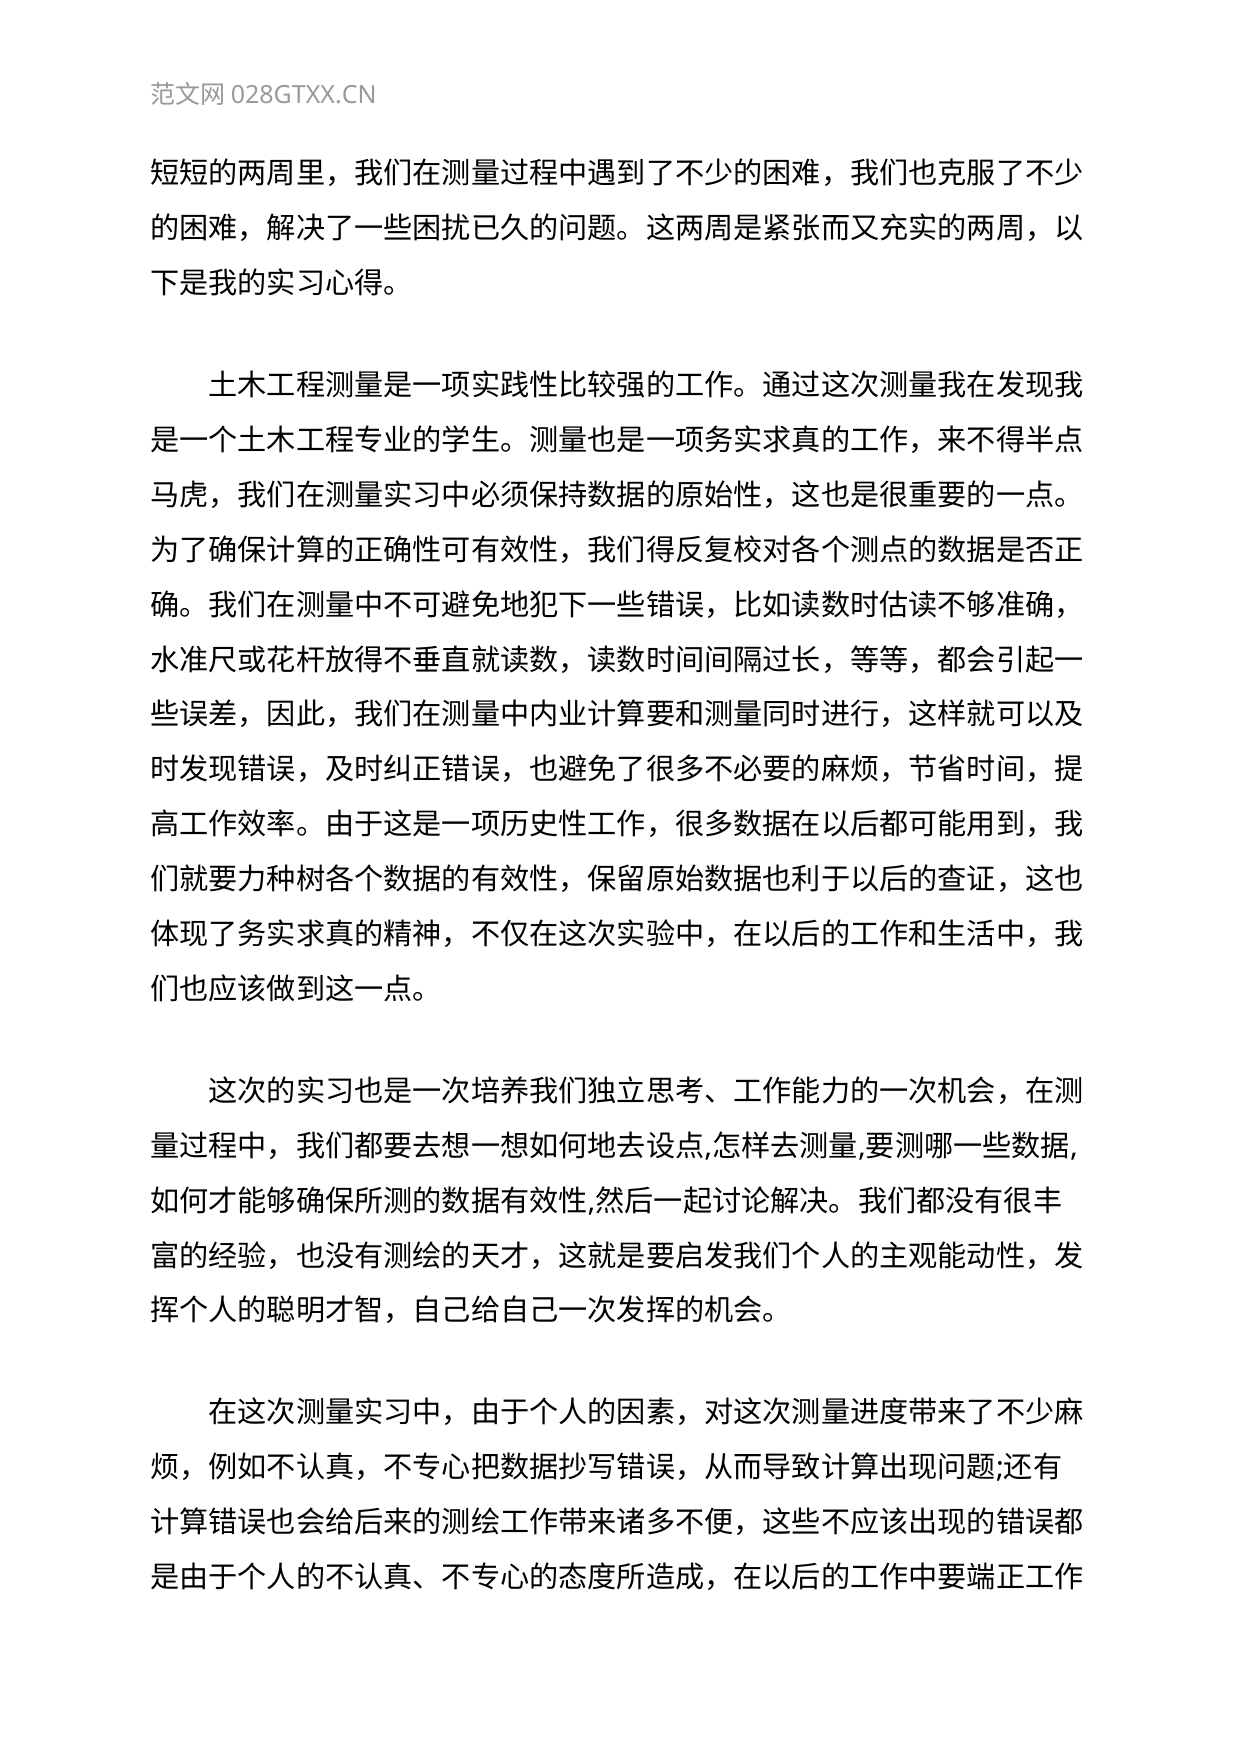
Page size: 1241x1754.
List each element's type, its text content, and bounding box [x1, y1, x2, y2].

text 土木工程测量是一项实践性比较强的工作。通过这次测量我在发现我是一个土木工程专业的学生。测量也是一项务实求真的工作，来不得半点马虎，我们在测量实习中必须保持数据的原始性，这也是很重要的一点。为了确保计算的正确性可有效性，我们得反复校对各个测点的数据是否正确。我们在测量中不可避免地犯下一些错误，比如读数时估读不够准确，水准尺或花杆放得不垂直就读数，读数时间间隔过长，等等，都会引起一些误差，因此，我们在测量中内业计算要和测量同时进行，这样就可以及时发现错误，及时纠正错误，也避免了很多不必要的麻烦，节省时间，提高工作效率。由于这是一项历史性工作，很多数据在以后都可能用到，我们就要力种树各个数据的有效性，保留原始数据也利于以后的查证，这也体现了务实求真的精神，不仅在这次实验中，在以后的工作和生活中，我们也应该做到这一点。 [150, 362, 1090, 1008]
text 这次的实习也是一次培养我们独立思考、工作能力的一次机会，在测量过程中，我们都要去想一想如何地去设点,怎样去测量,要测哪一些数据,如何才能够确保所测的数据有效性,然后一起讨论解决。我们都没有很丰富的经验，也没有测绘的天才，这就是要启发我们个人的主观能动性，发挥个人的聪明才智，自己给自己一次发挥的机会。 [150, 1067, 1090, 1329]
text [150, 1389, 1090, 1596]
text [150, 150, 1090, 302]
